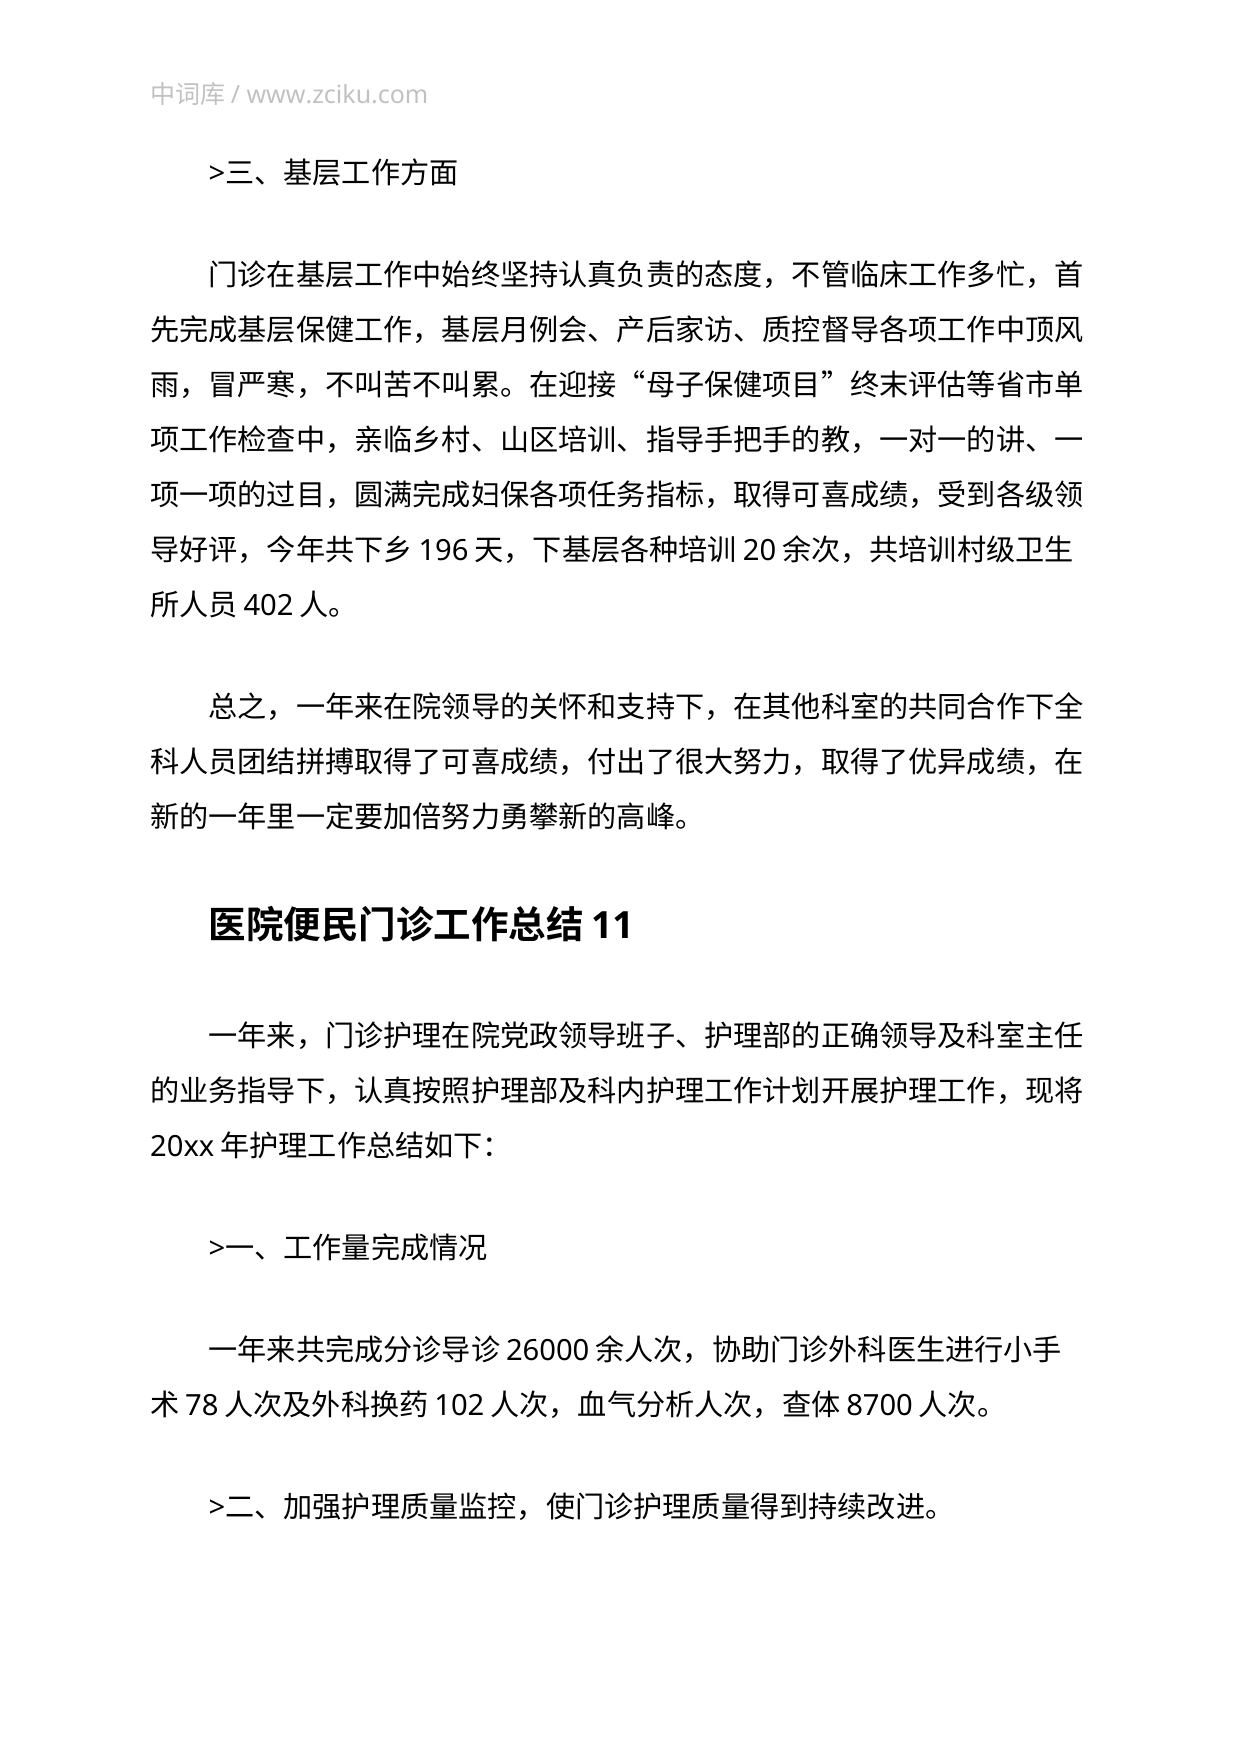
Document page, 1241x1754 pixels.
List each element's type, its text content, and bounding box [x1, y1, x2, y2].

text 一年来共完成分诊导诊26000余人次，协助门诊外科医生进行小手术78人次及外科换药102人次，血气分析人次，查体8700人次。 [150, 1326, 1090, 1424]
text 一年来，门诊护理在院党政领导班子、护理部的正确领导及科室主任的业务指导下，认真按照护理部及科内护理工作计划开展护理工作，现将20xx年护理工作总结如下： [150, 1013, 1090, 1165]
text >二、加强护理质量监控，使门诊护理质量得到持续改进。 [150, 1483, 1090, 1526]
text 门诊在基层工作中始终坚持认真负责的态度，不管临床工作多忙，首先完成基层保健工作，基层月例会、产后家访、质控督导各项工作中顶风雨，冒严寒，不叫苦不叫累。在迎接“母子保健项目”终末评估等省市单项工作检查中，亲临乡村、山区培训、指导手把手的教，一对一的讲、一项一项的过目，圆满完成妇保各项任务指标，取得可喜成绩，受到各级领导好评，今年共下乡196天，下基层各种培训20余次，共培训村级卫生所人员402人。 [150, 252, 1090, 624]
text 总之，一年来在院领导的关怀和支持下，在其他科室的共同合作下全科人员团结拼搏取得了可喜成绩，付出了很大努力，取得了优异成绩，在新的一年里一定要加倍努力勇攀新的高峰。 [150, 683, 1090, 836]
text >三、基层工作方面 [150, 150, 1090, 192]
text >一、工作量完成情况 [150, 1224, 1090, 1267]
text 医院便民门诊工作总结11 [150, 895, 1090, 949]
